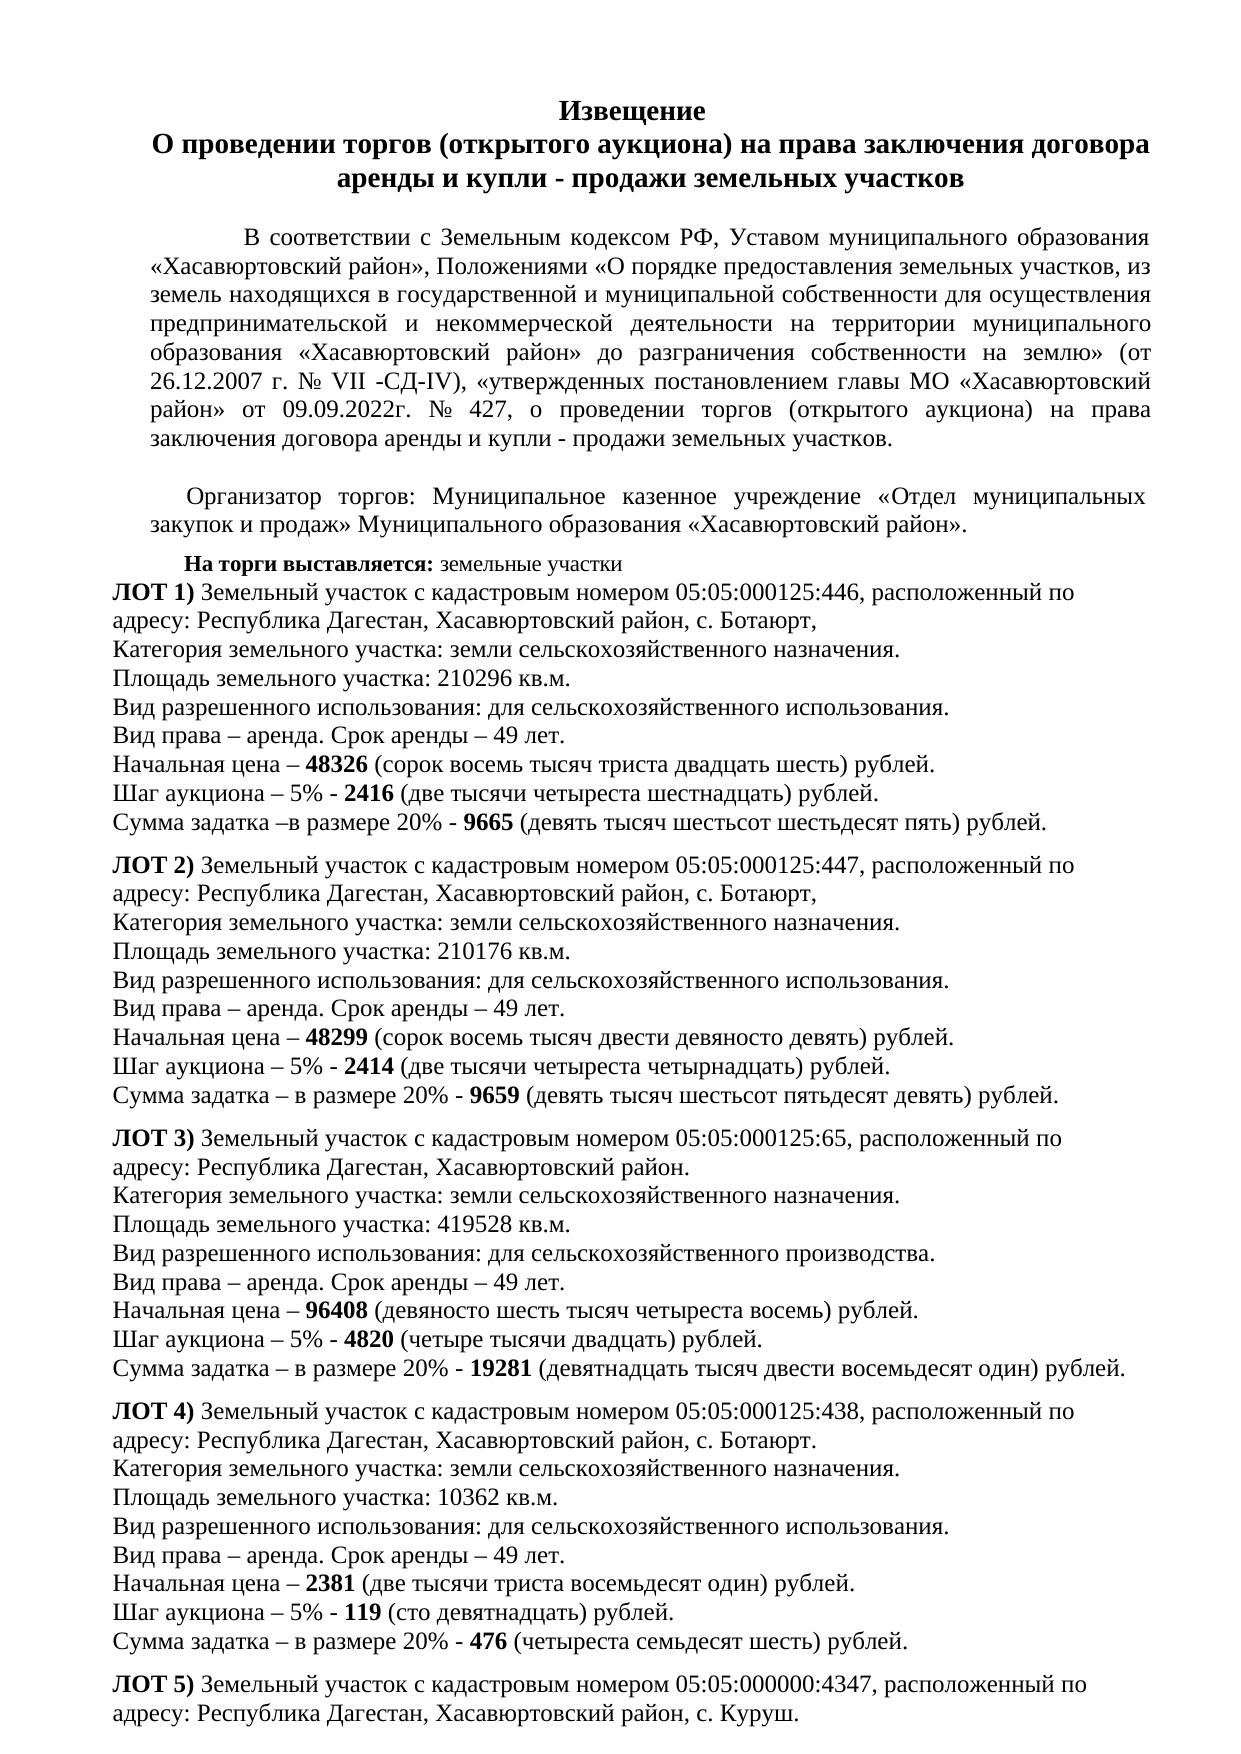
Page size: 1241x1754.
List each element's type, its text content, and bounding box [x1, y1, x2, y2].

text Шаг аукциона – 5% - 119 (сто девятнадцать) рублей. [112, 1597, 1196, 1626]
text Начальная цена – 48326 (сорок восемь тысяч триста двадцать шесть) рублей. [112, 749, 1196, 778]
text Площадь земельного участка: 10362 кв.м. [112, 1482, 1196, 1511]
text Категория земельного участка: земли сельскохозяйственного назначения. [112, 634, 1196, 663]
text Площадь земельного участка: 210176 кв.м. [112, 936, 1196, 965]
text Вид права – аренда. Срок аренды – 49 лет. [112, 720, 1196, 749]
text адресу: Республика Дагестан, Хасавюртовский район, с. Ботаюрт. [112, 1425, 1196, 1453]
text Сумма задатка – в размере 20% - 476 (четыреста семьдесят шесть) рублей. [112, 1626, 1196, 1655]
text Шаг аукциона – 5% - 2416 (две тысячи четыреста шестнадцать) рублей. [112, 778, 1196, 807]
text Шаг аукциона – 5% - 2414 (две тысячи четыреста четырнадцать) рублей. [112, 1051, 1196, 1080]
text Категория земельного участка: земли сельскохозяйственного назначения. [112, 1453, 1196, 1482]
text Начальная цена – 48299 (сорок восемь тысяч двести девяносто девять) рублей. [112, 1022, 1196, 1051]
text Категория земельного участка: земли сельскохозяйственного назначения. [112, 1180, 1196, 1209]
text адресу: Республика Дагестан, Хасавюртовский район, с. Куруш. [112, 1698, 1196, 1727]
text Шаг аукциона – 5% - 4820 (четыре тысячи двадцать) рублей. [112, 1324, 1196, 1353]
text адресу: Республика Дагестан, Хасавюртовский район, с. Ботаюрт, [112, 605, 1196, 634]
text Сумма задатка – в размере 20% - 9659 (девять тысяч шестьсот пятьдесят девять) рублей. [112, 1080, 1196, 1108]
text Вид разрешенного использования: для сельскохозяйственного использования. [112, 692, 1196, 720]
text адресу: Республика Дагестан, Хасавюртовский район. [112, 1152, 1196, 1180]
text Вид права – аренда. Срок аренды – 49 лет. [112, 1267, 1196, 1295]
text ЛОТ 4) Земельный участок с кадастровым номером 05:05:000125:438, расположенный по [112, 1396, 1196, 1425]
text ЛОТ 2) Земельный участок с кадастровым номером 05:05:000125:447, расположенный по [112, 850, 1196, 878]
text Вид разрешенного использования: для сельскохозяйственного производства. [112, 1238, 1196, 1267]
text ЛОТ 1) Земельный участок с кадастровым номером 05:05:000125:446, расположенный по [112, 577, 1196, 605]
text Вид разрешенного использования: для сельскохозяйственного использования. [112, 965, 1196, 993]
text Начальная цена – 96408 (девяносто шесть тысяч четыреста восемь) рублей. [112, 1295, 1196, 1324]
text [112, 1540, 1196, 1568]
text адресу: Республика Дагестан, Хасавюртовский район, с. Ботаюрт, [112, 878, 1196, 907]
text Сумма задатка –в размере 20% - 9665 (девять тысяч шестьсот шестьдесят пять) рублей. [112, 807, 1196, 835]
text Площадь земельного участка: 210296 кв.м. [112, 663, 1196, 692]
text ЛОТ 5) Земельный участок с кадастровым номером 05:05:000000:4347, расположенный по [112, 1669, 1196, 1698]
text Извещение [112, 93, 1152, 126]
text Организатор торгов: Муниципальное казенное учреждение «Отдел муниципальных закупок и продаж» Муниципального образования «Хасавюртовский район». [150, 481, 1146, 538]
text Вид разрешенного использования: для сельскохозяйственного использования. [112, 1511, 1196, 1540]
text На торги выставляется: земельные участки [184, 550, 1146, 577]
text Площадь земельного участка: 419528 кв.м. [112, 1209, 1196, 1238]
text Вид права – аренда. Срок аренды – 49 лет. [112, 993, 1196, 1022]
text Категория земельного участка: земли сельскохозяйственного назначения. [112, 907, 1196, 936]
text Начальная цена – 2381 (две тысячи триста восемьдесят один) рублей. [112, 1568, 1196, 1597]
text В соответствии с Земельным кодексом РФ, Уставом муниципального образования «Хасавюртовский район», Положениями «О порядке предоставления земельных участков, из земель находящихся в государственной и муниципальной собственности для осуществления предпринимательской и некоммерческой деятельности на территории муниципального образования «Хасавюртовский район» до разграничения собственности на землю» (от 26.12.. № VII -CД-IV), «утвержденных постановлением главы МО «Хасавюртовский район» от 09.09.2022г. № 427, о проведении торгов (открытого аукциона) на права заключения договора аренды и купли - продажи земельных участков. [150, 222, 1152, 452]
text О проведении торгов (открытого аукциона) на права заключения договора аренды и купли - продажи земельных участков [150, 126, 1152, 193]
text Сумма задатка – в размере 20% - 19281 (девятнадцать тысяч двести восемьдесят один) рублей. [112, 1353, 1196, 1382]
text ЛОТ 3) Земельный участок с кадастровым номером 05:05:000125:65, расположенный по [112, 1123, 1196, 1152]
